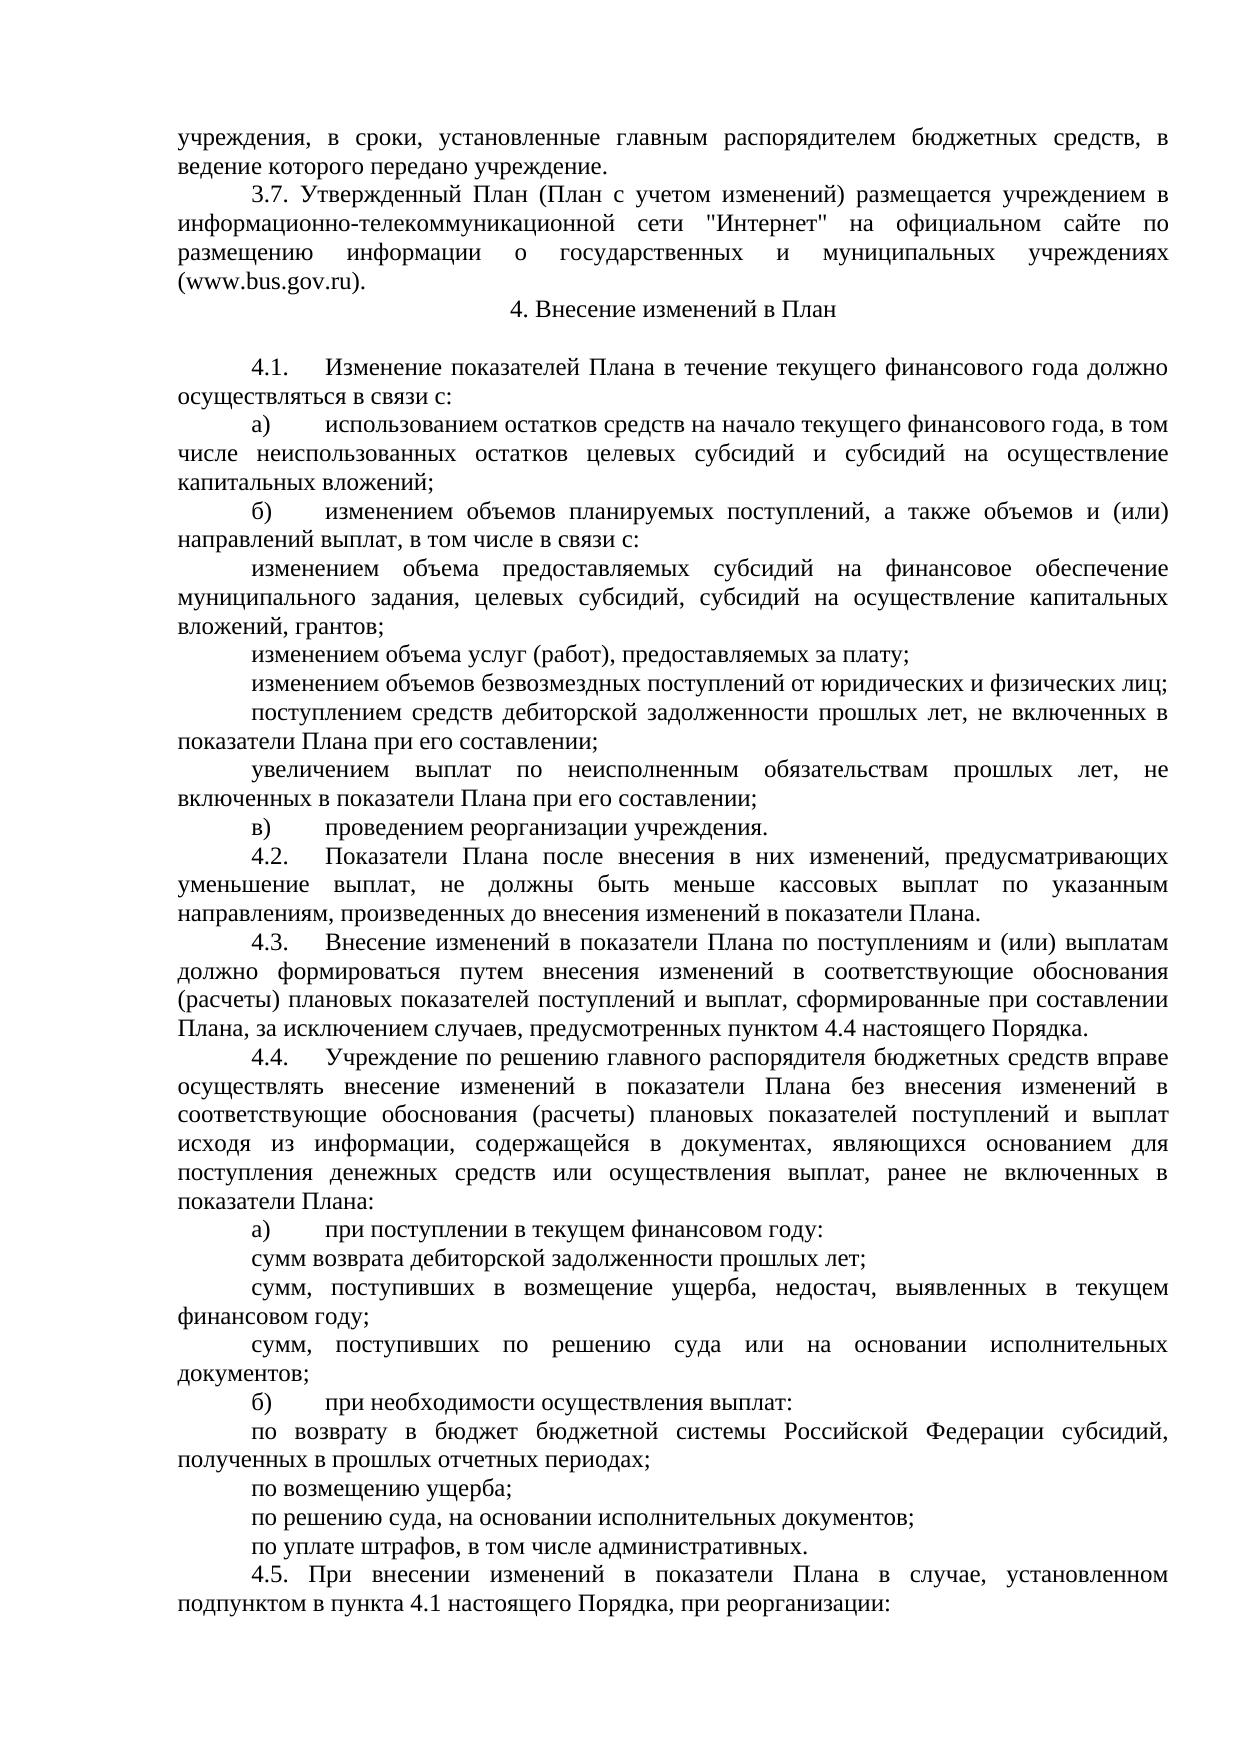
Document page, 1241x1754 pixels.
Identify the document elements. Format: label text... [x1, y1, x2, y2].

text по решению суда, на основании исполнительных документов; [177, 1502, 1169, 1531]
text по уплате штрафов, в том числе административных. [177, 1531, 1169, 1559]
text а) при поступлении в текущем финансовом году: [177, 1214, 1169, 1243]
text 4.1. Изменение показателей Плана в течение текущего финансового года должно осуществляться в связи с: [177, 352, 1169, 409]
text изменением объема предоставляемых субсидий на финансовое обеспечение муниципального задания, целевых субсидий, субсидий на осуществление капитальных вложений, грантов; [177, 553, 1169, 639]
text а) использованием остатков средств на начало текущего финансового года, в том числе неиспользованных остатков целевых субсидий и субсидий на осуществление капитальных вложений; [177, 409, 1169, 496]
text б) изменением объемов планируемых поступлений, а также объемов и (или) направлений выплат, в том числе в связи с: [177, 496, 1169, 553]
text б) при необходимости осуществления выплат: [177, 1387, 1169, 1416]
text 3.7. Утвержденный План (План с учетом изменений) размещается учреждением в информационно-телекоммуникационной сети "Интернет" на официальном сайте по размещению информации о государственных и муниципальных учреждениях (www.bus.gov.ru). [177, 179, 1169, 294]
text 4.5. При внесении изменений в показатели Плана в случае, установленном подпунктом в пункта 4.1 настоящего Порядка, при реорганизации: [177, 1559, 1169, 1617]
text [177, 122, 1169, 179]
text по возмещению ущерба; [177, 1473, 1169, 1502]
text 4.4. Учреждение по решению главного распорядителя бюджетных средств вправе осуществлять внесение изменений в показатели Плана без внесения изменений в соответствующие обоснования (расчеты) плановых показателей поступлений и выплат исходя из информации, содержащейся в документах, являющихся основанием для поступления денежных средств или осуществления выплат, ранее не включенных в показатели Плана: [177, 1042, 1169, 1214]
text увеличением выплат по неисполненным обязательствам прошлых лет, не включенных в показатели Плана при его составлении; [177, 754, 1169, 812]
text изменением объема услуг (работ), предоставляемых за плату; [177, 639, 1169, 668]
text поступлением средств дебиторской задолженности прошлых лет, не включенных в показатели Плана при его составлении; [177, 697, 1169, 754]
text изменением объемов безвозмездных поступлений от юридических и физических лиц; [177, 668, 1169, 697]
text 4.3. Внесение изменений в показатели Плана по поступлениям и (или) выплатам должно формироваться путем внесения изменений в соответствующие обоснования (расчеты) плановых показателей поступлений и выплат, сформированные при составлении Плана, за исключением случаев, предусмотренных пунктом 4.4 настоящего Порядка. [177, 927, 1169, 1042]
text сумм возврата дебиторской задолженности прошлых лет; [177, 1243, 1169, 1272]
text сумм, поступивших по решению суда или на основании исполнительных документов; [177, 1329, 1169, 1387]
text 4.2. Показатели Плана после внесения в них изменений, предусматривающих уменьшение выплат, не должны быть меньше кассовых выплат по указанным направлениям, произведенных до внесения изменений в показатели Плана. [177, 841, 1169, 927]
text в) проведением реорганизации учреждения. [177, 812, 1169, 841]
title 4. Внесение изменений в План [177, 294, 1169, 323]
text по возврату в бюджет бюджетной системы Российской Федерации субсидий, полученных в прошлых отчетных периодах; [177, 1416, 1169, 1473]
text сумм, поступивших в возмещение ущерба, недостач, выявленных в текущем финансовом году; [177, 1272, 1169, 1329]
